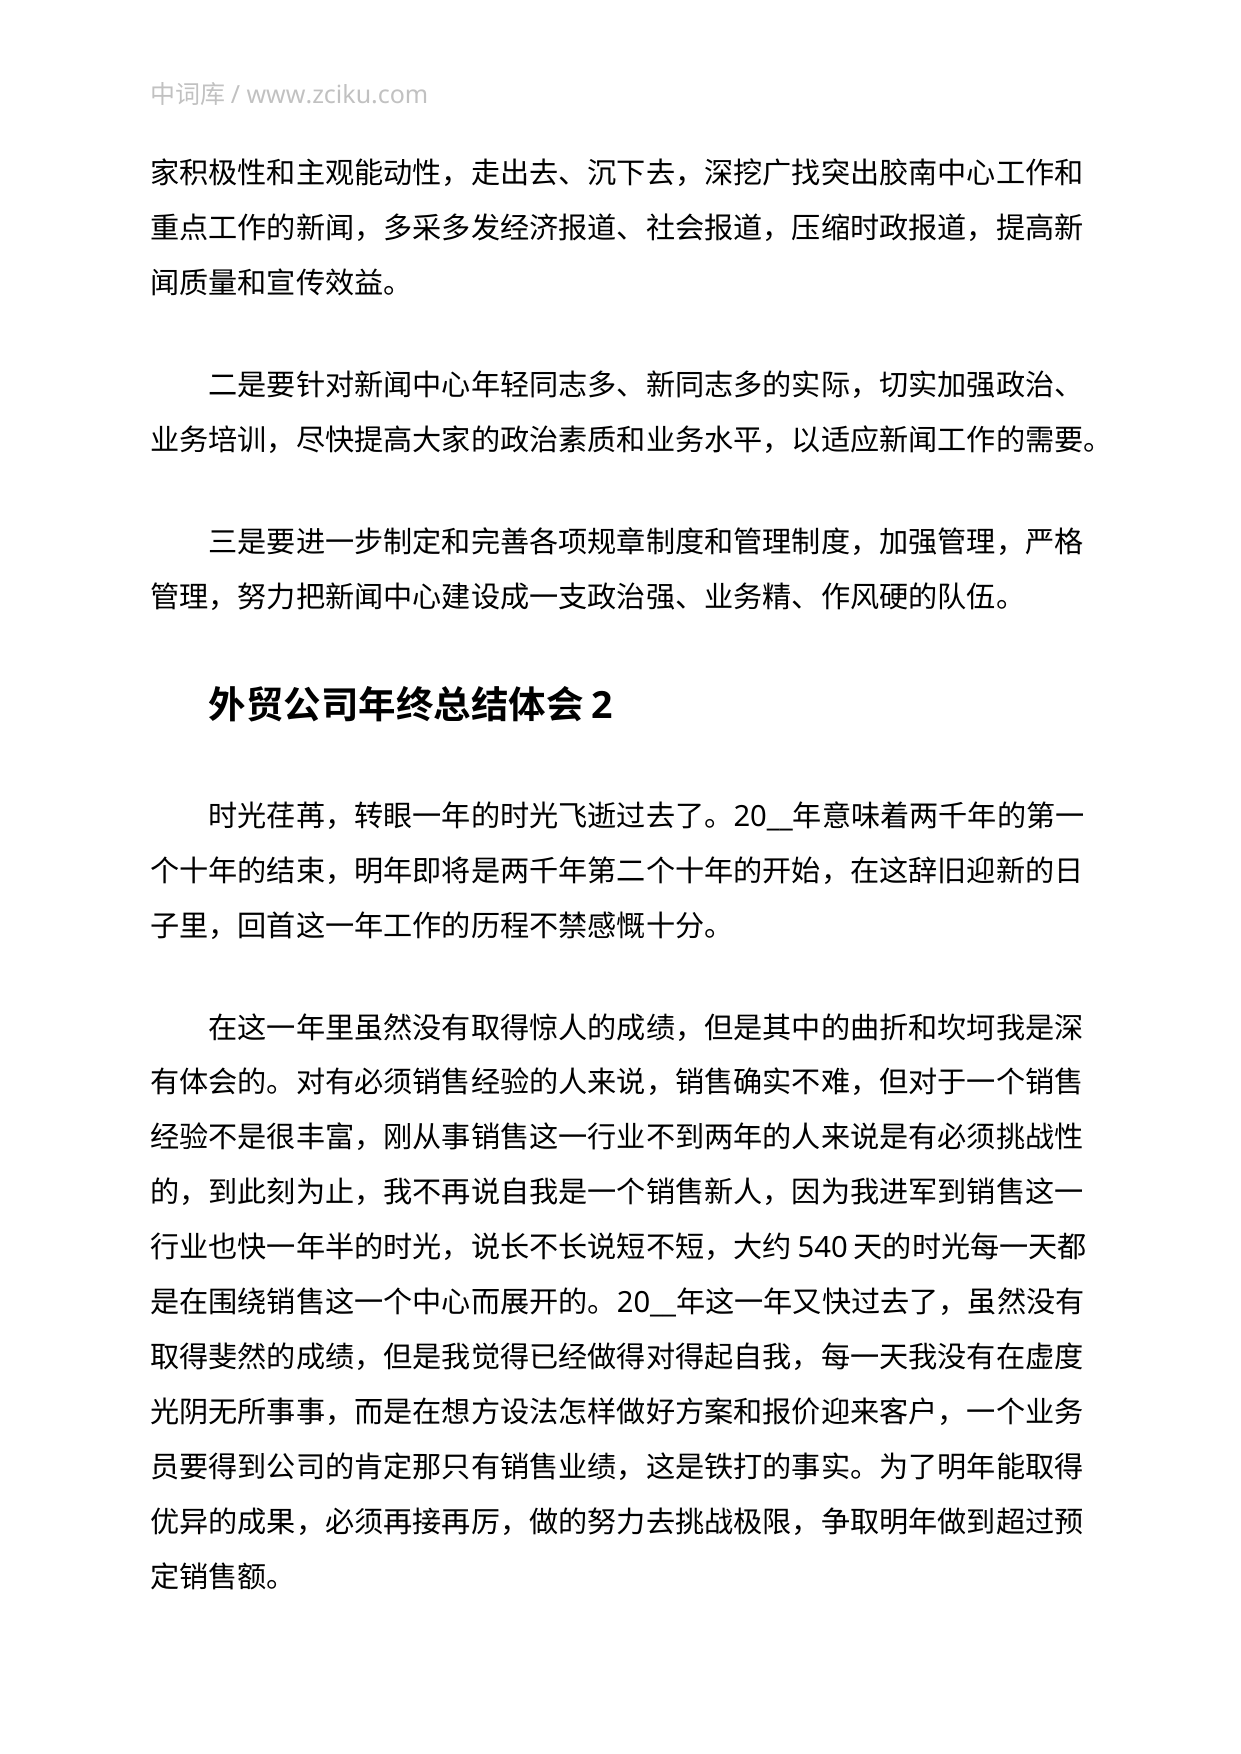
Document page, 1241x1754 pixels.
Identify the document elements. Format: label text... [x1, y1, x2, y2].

text 在这一年里虽然没有取得惊人的成绩，但是其中的曲折和坎坷我是深有体会的。对有必须销售经验的人来说，销售确实不难，但对于一个销售经验不是很丰富，刚从事销售这一行业不到两年的人来说是有必须挑战性的，到此刻为止，我不再说自我是一个销售新人，因为我进军到销售这一行业也快一年半的时光，说长不长说短不短，大约540天的时光每一天都是在围绕销售这一个中心而展开的。20__年这一年又快过去了，虽然没有取得斐然的成绩，但是我觉得已经做得对得起自我，每一天我没有在虚度光阴无所事事，而是在想方设法怎样做好方案和报价迎来客户，一个业务员要得到公司的肯定那只有销售业绩，这是铁打的事实。为了明年能取得优异的成果，必须再接再厉，做的努力去挑战极限，争取明年做到超过预定销售额。 [150, 1004, 1090, 1596]
text 外贸公司年终总结体会2 [150, 675, 1090, 729]
text 三是要进一步制定和完善各项规章制度和管理制度，加强管理，严格管理，努力把新闻中心建设成一支政治强、业务精、作风硬的队伍。 [150, 518, 1090, 615]
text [150, 150, 1090, 302]
text 二是要针对新闻中心年轻同志多、新同志多的实际，切实加强政治、业务培训，尽快提高大家的政治素质和业务水平，以适应新闻工作的需要。 [150, 362, 1090, 459]
text 时光荏苒，转眼一年的时光飞逝过去了。20__年意味着两千年的第一个十年的结束，明年即将是两千年第二个十年的开始，在这辞旧迎新的日子里，回首这一年工作的历程不禁感慨十分。 [150, 792, 1090, 945]
